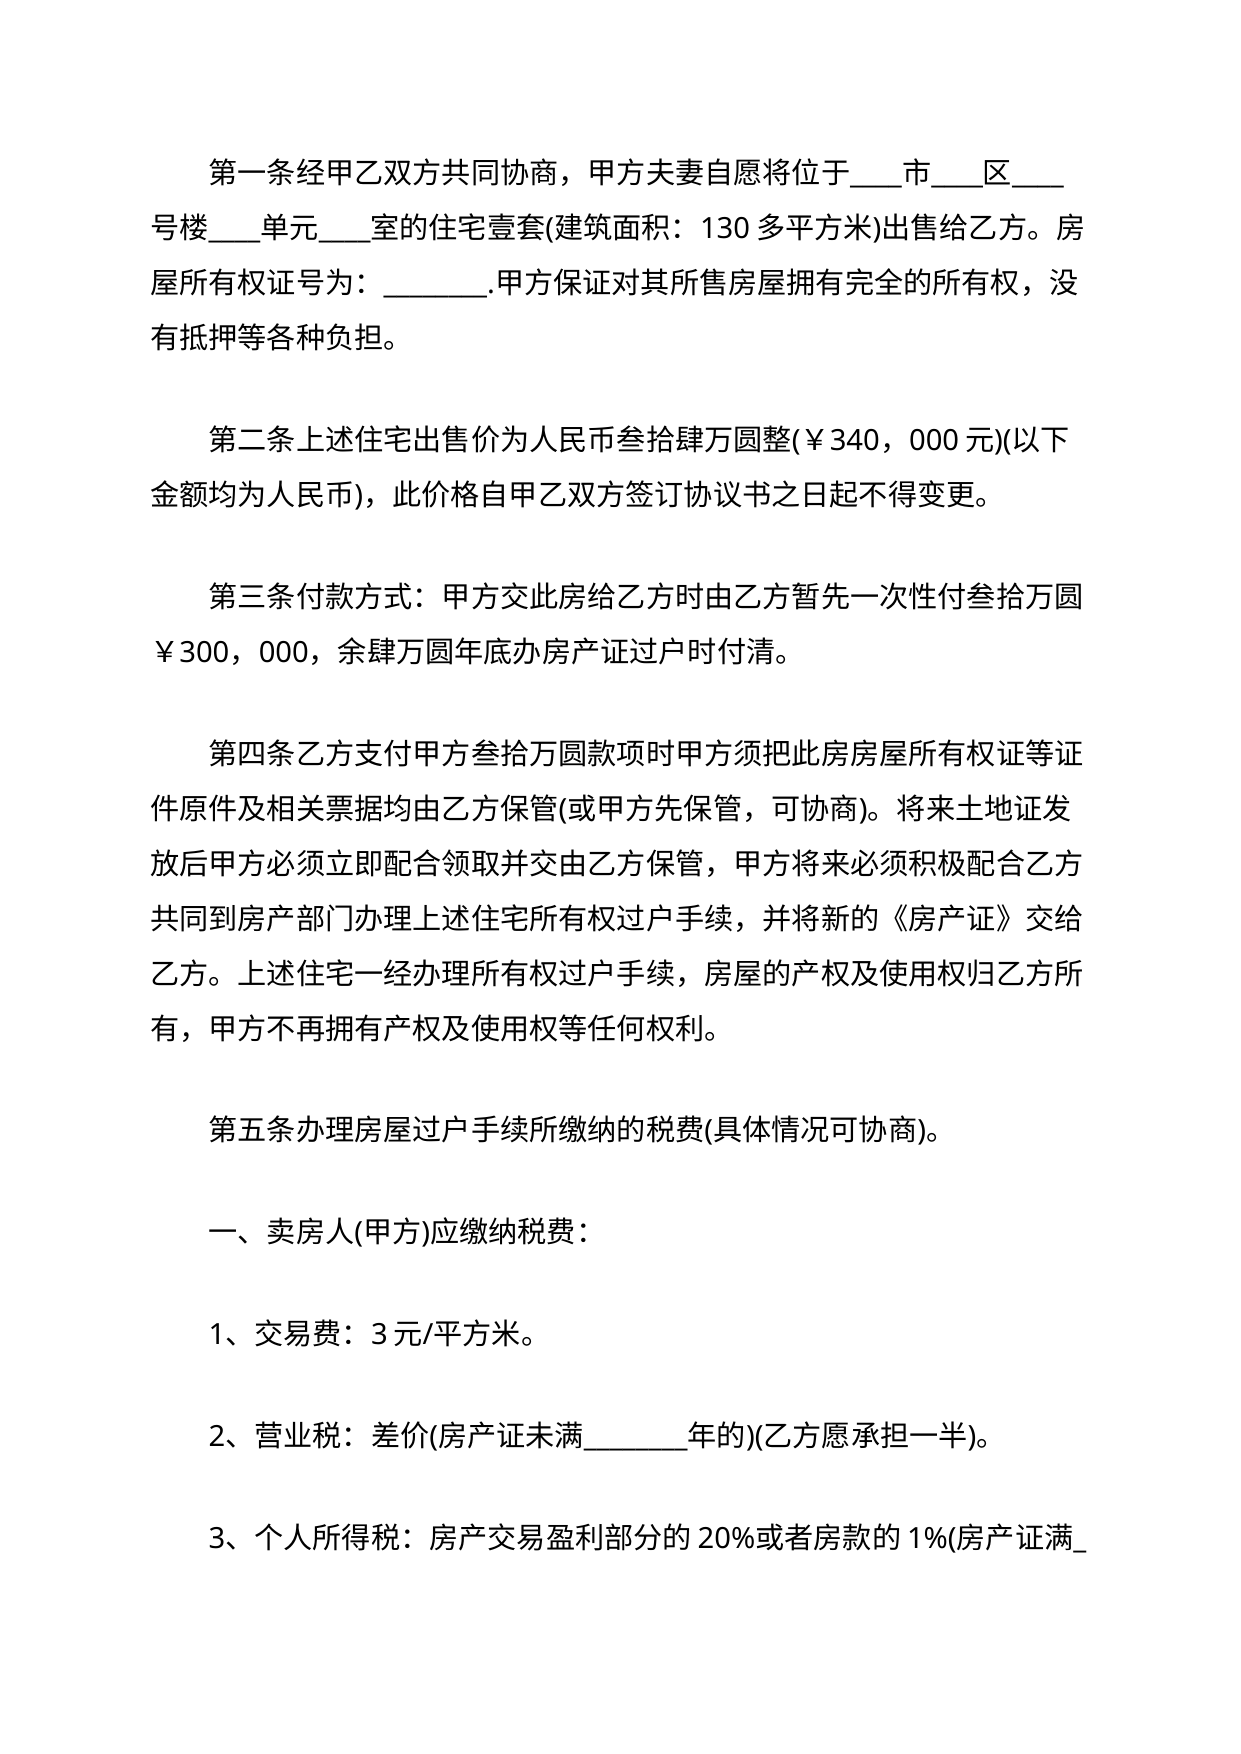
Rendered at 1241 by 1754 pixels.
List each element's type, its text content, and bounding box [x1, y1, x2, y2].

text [150, 1515, 1090, 1557]
text 第四条乙方支付甲方叁拾万圆款项时甲方须把此房房屋所有权证等证件原件及相关票据均由乙方保管(或甲方先保管，可协商)。将来土地证发放后甲方必须立即配合领取并交由乙方保管，甲方将来必须积极配合乙方共同到房产部门办理上述住宅所有权过户手续，并将新的《房产证》交给乙方。上述住宅一经办理所有权过户手续，房屋的产权及使用权归乙方所有，甲方不再拥有产权及使用权等任何权利。 [150, 731, 1090, 1047]
text 一、卖房人(甲方)应缴纳税费： [150, 1209, 1090, 1251]
text 第五条办理房屋过户手续所缴纳的税费(具体情况可协商)。 [150, 1107, 1090, 1149]
text 第三条付款方式：甲方交此房给乙方时由乙方暂先一次性付叁拾万圆￥300，000，余肆万圆年底办房产证过户时付清。 [150, 574, 1090, 671]
text 第二条上述住宅出售价为人民币叁拾肆万圆整(￥340，000元)(以下金额均为人民币)，此价格自甲乙双方签订协议书之日起不得变更。 [150, 417, 1090, 514]
text 2、营业税：差价(房产证未满________年的)(乙方愿承担一半)。 [150, 1413, 1090, 1455]
text 1、交易费：3元/平方米。 [150, 1311, 1090, 1353]
text 第一条经甲乙双方共同协商，甲方夫妻自愿将位于____市____区____号楼____单元____室的住宅壹套(建筑面积：130多平方米)出售给乙方。房屋所有权证号为：________.甲方保证对其所售房屋拥有完全的所有权，没有抵押等各种负担。 [150, 150, 1090, 357]
